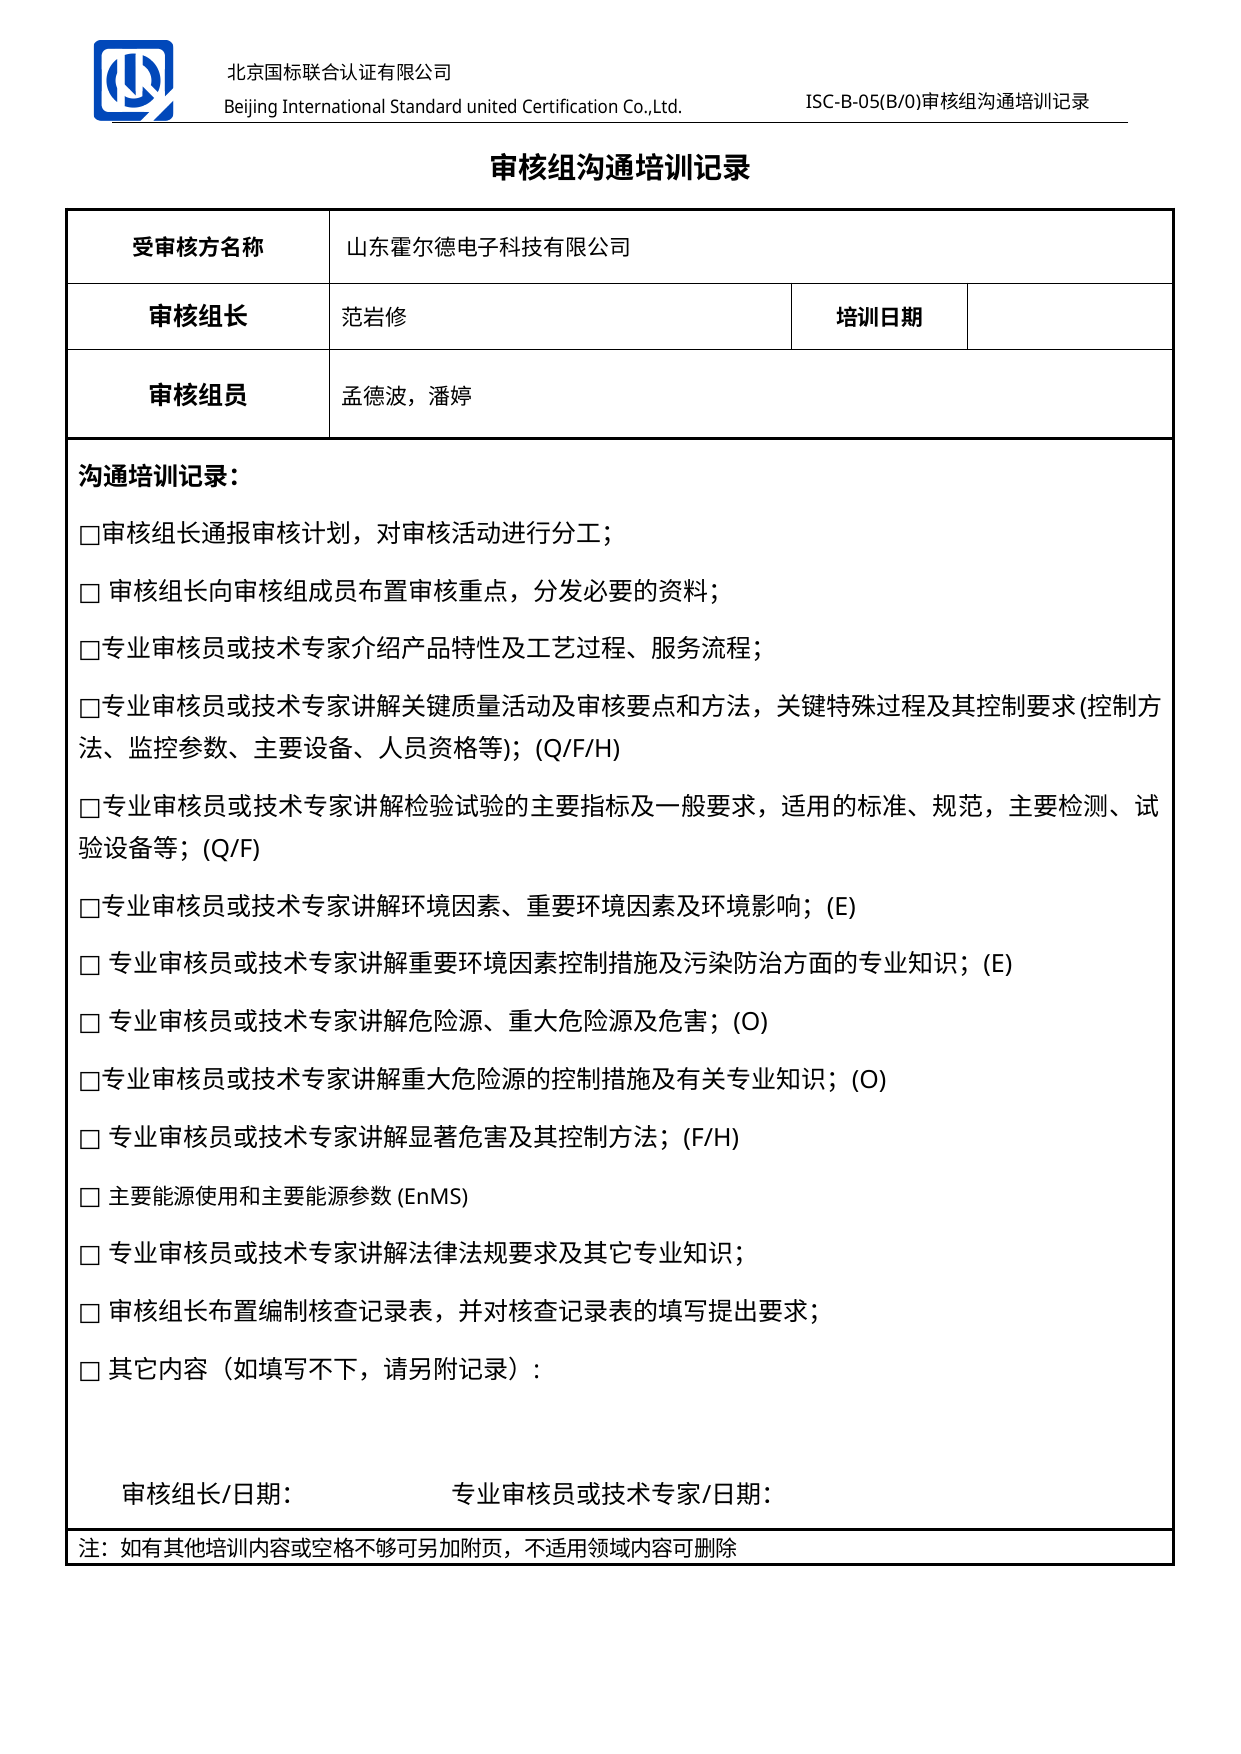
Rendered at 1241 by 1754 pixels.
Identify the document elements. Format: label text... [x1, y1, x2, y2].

table_header 山东霍尔德电子科技有限公司 [330, 211, 1172, 282]
table_cell 审核组长 [68, 284, 329, 349]
table_cell 注：如有其他培训内容或空格不够可另加附页，不适用领域内容可删除 [68, 1531, 1172, 1563]
table_cell 培训日期 [792, 284, 967, 349]
table_cell 沟通培训记录： □审核组长通报审核计划，对审核活动进行分工； □ 审核组长向审核组成员布置审核重点，分发必要的资料； □专业审核员或技术专家介绍产品特性及工艺过程、服务流程； □专业审核员或技术专家讲解关键质量活动及审核要点和方法，关键特殊过程及其控制要求(控制方法、监控参数、主要设备、人员资格等)；(Q/F/H) □专业审核员或技术专家讲解检验试验的主要指标及一般要求，适用的标准、规范，主要检测、试验设备等；(Q/F) □专业审核员或技术专家讲解环境因素、重要环境因素及环境影响；(E) □ 专业审核员或技术专家讲解重要环境因素控制措施及污染防治方面的专业知识；(E) □ 专业审核员或技术专家讲解危险源、重大危险源及危害；(O) □专业审核员或技术专家讲解重大危险源的控制措施及有关专业知识；(O) □ 专业审核员或技术专家讲解显著危害及其控制方法；(F/H) □ 主要能源使用和主要能源参数 (EnMS) □ 专业审核员或技术专家讲解法律法规要求及其它专业知识； □ 审核组长布置编制核查记录表，并对核查记录表的填写提出要求； □ 其它内容（如填写不下，请另附记录）: 审核组长/日期： 专业审核员或技术专家/日期： [68, 440, 1172, 1528]
table_cell 审核组员 [68, 350, 329, 437]
table_cell 孟德波，潘婷 [330, 350, 1172, 437]
picture [93, 40, 174, 121]
text 审核组沟通培训记录 [112, 144, 1128, 186]
table_cell 范岩修 [330, 284, 791, 349]
table_cell [968, 284, 1172, 349]
table_header 受审核方名称 [68, 211, 329, 282]
